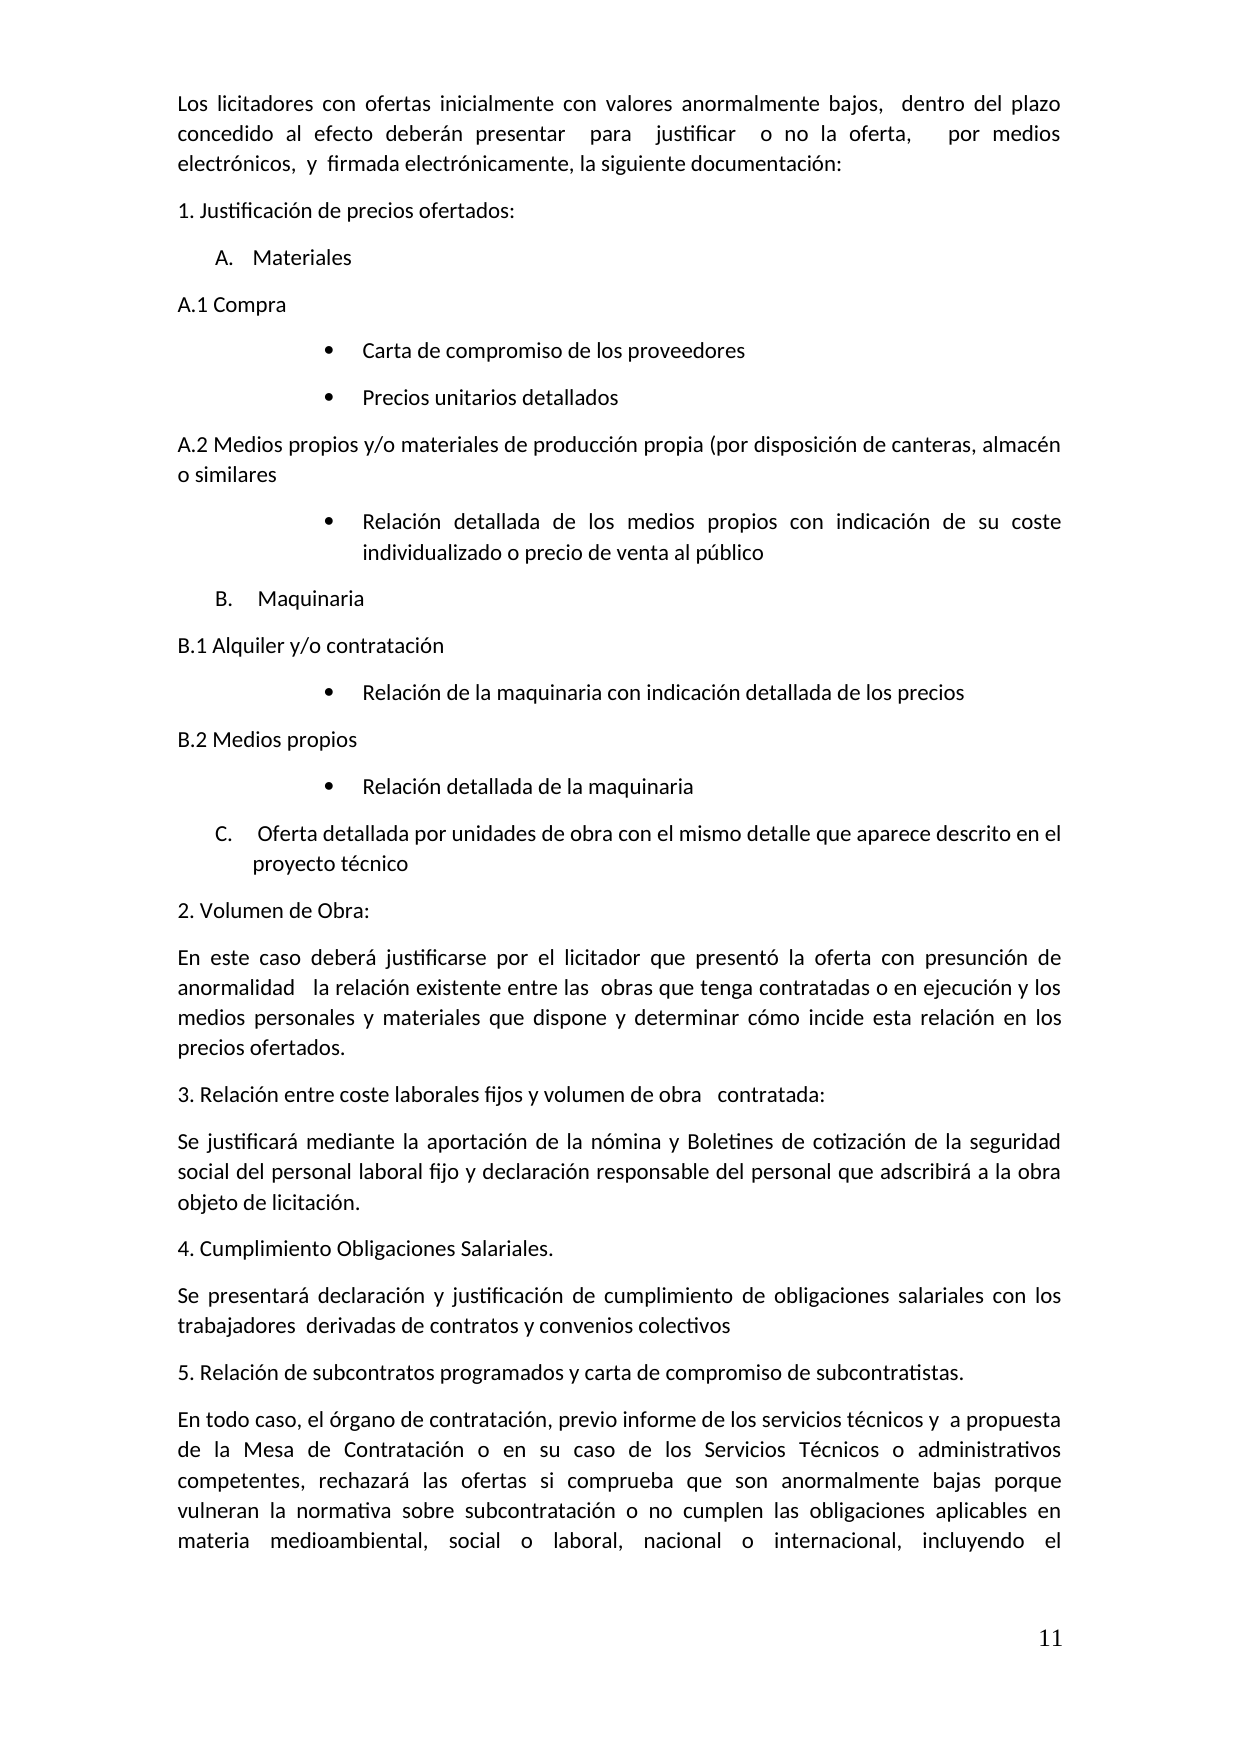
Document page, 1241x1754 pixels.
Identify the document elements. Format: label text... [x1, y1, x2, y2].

text 5. Relación de subcontratos programados y carta de compromiso de subcontratistas. [177, 1358, 1063, 1386]
text A.2 Medios propios y/o materiales de producción propia (por disposición de canteras, almacén o similares [177, 430, 1063, 488]
text B.2 Medios propios [177, 725, 1063, 753]
list Materiales [215, 243, 1063, 271]
text A.1 Compra [177, 290, 1063, 318]
text 2. Volumen de Obra: [177, 896, 1063, 924]
list Relación detallada de la maquinaria [325, 772, 1063, 800]
list Relación de la maquinaria con indicación detallada de los precios [325, 678, 1063, 706]
text 4. Cumplimiento Obligaciones Salariales. [177, 1234, 1063, 1262]
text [177, 1405, 1063, 1554]
list Maquinaria [215, 584, 1063, 612]
text Se justificará mediante la aportación de la nómina y Boletines de cotización de la seguridad social del personal laboral fijo y declaración responsable del personal que adscribirá a la obra objeto de licitación. [177, 1127, 1063, 1216]
list Carta de compromiso de los proveedores [325, 337, 1063, 364]
text Se presentará declaración y justificación de cumplimiento de obligaciones salariales con los trabajadores derivadas de contratos y convenios colectivos [177, 1281, 1063, 1339]
list Oferta detallada por unidades de obra con el mismo detalle que aparece descrito en el proyecto técnico [215, 819, 1063, 877]
text 3. Relación entre coste laborales fijos y volumen de obra contratada: [177, 1080, 1063, 1108]
text 1. Justificación de precios ofertados: [177, 196, 1063, 224]
text En este caso deberá justificarse por el licitador que presentó la oferta con presunción de anormalidad la relación existente entre las obras que tenga contratadas o en ejecución y los medios personales y materiales que dispone y determinar cómo incide esta relación en los precios ofertados. [177, 943, 1063, 1061]
text B.1 Alquiler y/o contratación [177, 631, 1063, 659]
text Los licitadores con ofertas inicialmente con valores anormalmente bajos, dentro del plazo concedido al efecto deberán presentar para justificar o no la oferta, por medios electrónicos, y firmada electrónicamente, la siguiente documentación: [177, 89, 1063, 177]
list Relación detallada de los medios propios con indicación de su coste individualizado o precio de venta al público [325, 507, 1063, 566]
list Precios unitarios detallados [325, 383, 1063, 411]
